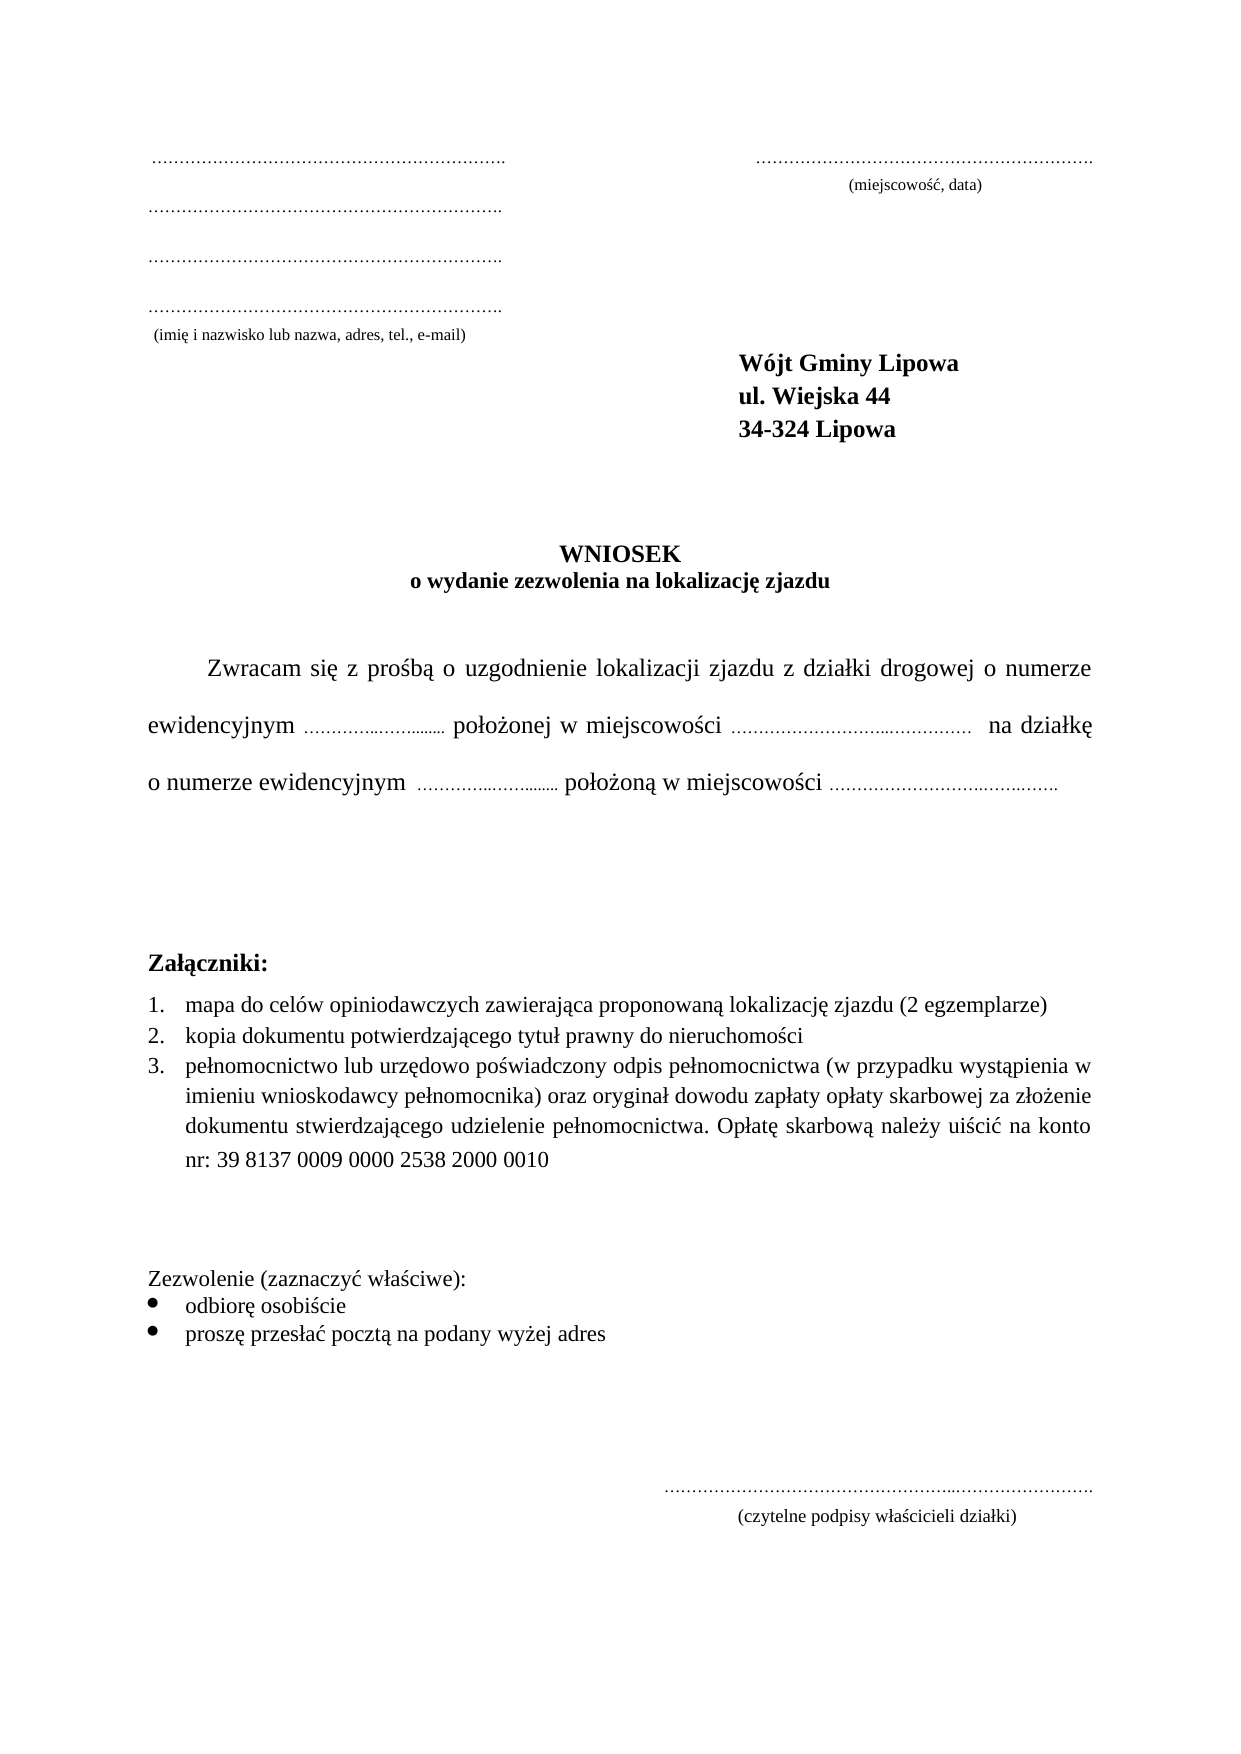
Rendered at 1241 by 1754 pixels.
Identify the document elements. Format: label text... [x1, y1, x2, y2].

text Załączniki: [148, 948, 1092, 977]
text o wydanie zezwolenia na lokalizację zjazdu [148, 568, 1092, 594]
text ………………………………………………………. [148, 197, 1092, 216]
text WNIOSEK [148, 539, 1092, 568]
list proszę przesłać pocztą na podany wyżej adres [148, 1319, 1092, 1347]
text Zwracam się z prośbą o uzgodnienie lokalizacji zjazdu z działki drogowej o numerze ewidencyjnym …………..……........ położonej w miejscowości ………………………..…………… na działkę o numerze ewidencyjnym …………..……........ położoną w miejscowości ……………………….…….……. [148, 631, 1092, 802]
list mapa do celów opiniodawczych zawierająca proponowaną lokalizację zjazdu (2 egzemplarze) [148, 991, 1092, 1018]
text (imię i nazwisko lub nazwa, adres, tel., e-mail) [148, 325, 1092, 344]
text ………………………………………………………. [148, 296, 1092, 316]
text ……………………………………………..……………………. [148, 1477, 1092, 1496]
text Wójt Gminy Lipowa [738, 348, 1092, 377]
list kopia dokumentu potwierdzającego tytuł prawny do nieruchomości [148, 1022, 1092, 1048]
text ………………………………………………………. ……………………………………………………. [148, 148, 1092, 167]
text ul. Wiejska 44 [738, 381, 1092, 410]
text Zezwolenie (zaznaczyć właściwe): [148, 1266, 1092, 1292]
list pełnomocnictwo lub urzędowo poświadczony odpis pełnomocnictwa (w przypadku wystąpienia w imieniu wnioskodawcy pełnomocnika) oraz oryginał dowodu zapłaty opłaty skarbowej za złożenie dokumentu stwierdzającego udzielenie pełnomocnictwa. Opłatę skarbową należy uiścić na konto nr: 39 8137 0009 0000 2538 2000 0010 [148, 1052, 1092, 1174]
list odbiorę osobiście [148, 1292, 1092, 1319]
text ………………………………………………………. [148, 247, 1092, 266]
text (czytelne podpisy właścicieli działki) [693, 1505, 1092, 1527]
text 34-324 Lipowa [738, 414, 1092, 443]
